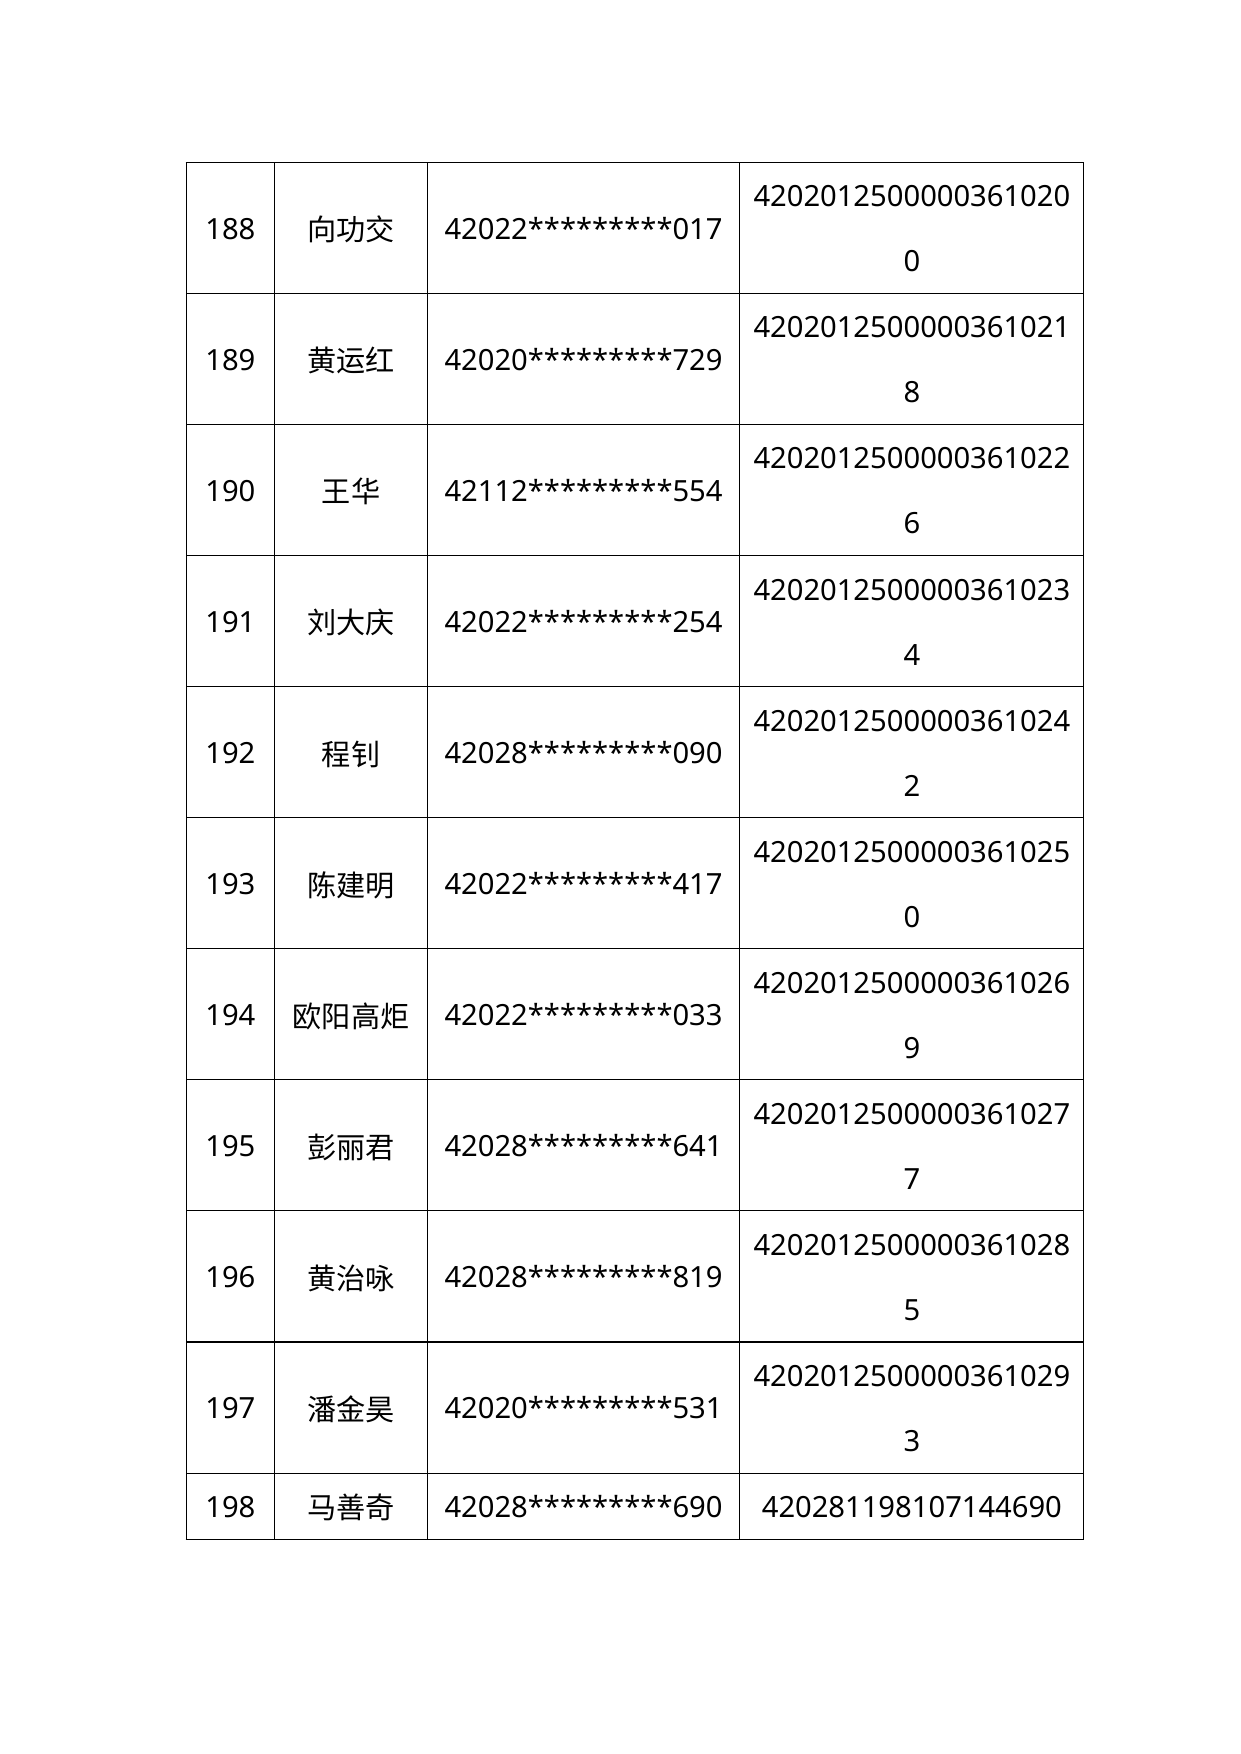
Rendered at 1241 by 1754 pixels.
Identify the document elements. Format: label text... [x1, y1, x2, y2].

table_cell 420281198107144690 [740, 1474, 1083, 1538]
table_cell 42020125000003610242 [740, 687, 1083, 817]
table_cell 42020125000003610285 [740, 1211, 1083, 1341]
table_cell 42020125000003610269 [740, 949, 1083, 1079]
table_cell 198 [187, 1474, 274, 1538]
table_cell 42020125000003610277 [740, 1080, 1083, 1210]
table_cell 188 [187, 163, 274, 293]
table_cell 42020125000003610200 [740, 163, 1083, 293]
table_cell 42112*********554 [428, 425, 739, 555]
table_cell 190 [187, 425, 274, 555]
table_cell 欧阳高炬 [275, 949, 427, 1079]
table_cell 197 [187, 1343, 274, 1472]
table_cell 程钊 [275, 687, 427, 817]
table_cell 42028*********090 [428, 687, 739, 817]
table_cell 196 [187, 1211, 274, 1341]
table_cell 潘金昊 [275, 1343, 427, 1472]
table_cell 42020*********729 [428, 294, 739, 424]
table_cell 彭丽君 [275, 1080, 427, 1210]
table_cell 黄治咏 [275, 1211, 427, 1341]
table_cell 42020125000003610234 [740, 556, 1083, 686]
table_cell 195 [187, 1080, 274, 1210]
table_cell 194 [187, 949, 274, 1079]
table_cell 189 [187, 294, 274, 424]
table_cell 42022*********017 [428, 163, 739, 293]
table_cell 王华 [275, 425, 427, 555]
table_cell 192 [187, 687, 274, 817]
table_cell 42022*********033 [428, 949, 739, 1079]
table_cell 42020125000003610293 [740, 1343, 1083, 1472]
table_cell 马善奇 [275, 1474, 427, 1538]
table_cell 刘大庆 [275, 556, 427, 686]
table_cell 191 [187, 556, 274, 686]
table_cell 42020125000003610218 [740, 294, 1083, 424]
table_cell 42020*********531 [428, 1343, 739, 1472]
table_cell 42022*********254 [428, 556, 739, 686]
table_cell 193 [187, 818, 274, 948]
table_cell 42020125000003610250 [740, 818, 1083, 948]
table_cell 42022*********417 [428, 818, 739, 948]
table_cell 黄运红 [275, 294, 427, 424]
table_cell 42020125000003610226 [740, 425, 1083, 555]
table_cell 42028*********690 [428, 1474, 739, 1538]
table_cell 42028*********819 [428, 1211, 739, 1341]
table_cell 42028*********641 [428, 1080, 739, 1210]
table_cell 向功交 [275, 163, 427, 293]
table_cell 陈建明 [275, 818, 427, 948]
